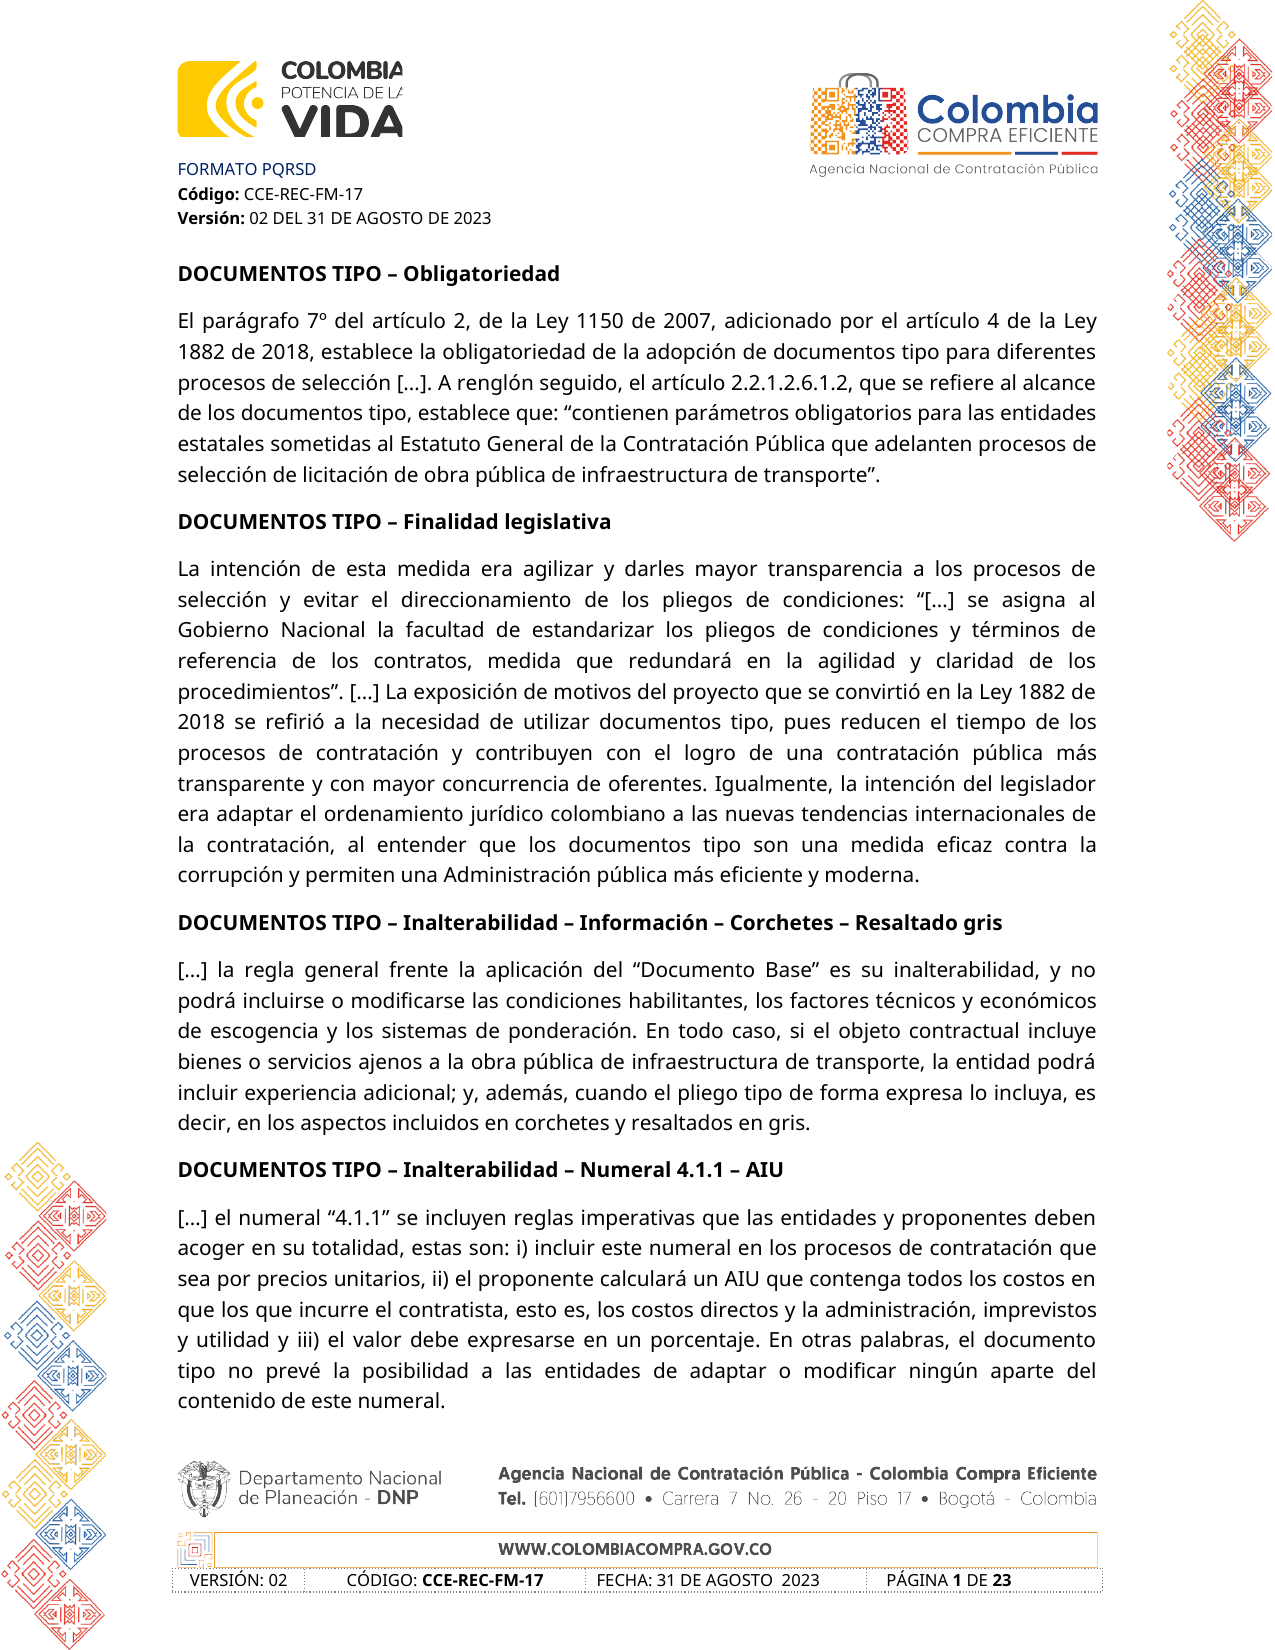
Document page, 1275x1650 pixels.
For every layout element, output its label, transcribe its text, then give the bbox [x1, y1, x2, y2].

text DOCUMENTOS TIPO – Finalidad legislativa [177, 507, 1098, 536]
picture [1165, 0, 1272, 539]
text DOCUMENTOS TIPO – Inalterabilidad – Información – Corchetes – Resaltado gris [177, 908, 1098, 936]
text La intención de esta medida era agilizar y darles mayor transparencia a los procesos de selección y evitar el direccionamiento de los pliegos de condiciones: “[…] se asigna al Gobierno Nacional la facultad de estandarizar los pliegos de condiciones y términos de referencia de los contratos, medida que redundará en la agilidad y claridad de los procedimientos”. […] La exposición de motivos del proyecto que se convirtió en la Ley 1882 de 2018 se refirió a la necesidad de utilizar documentos tipo, pues reducen el tiempo de los procesos de contratación y contribuyen con el logro de una contratación pública más transparente y con mayor concurrencia de oferentes. Igualmente, la intención del legislador era adaptar el ordenamiento jurídico colombiano a las nuevas tendencias internacionales de la contratación, al entender que los documentos tipo son una medida eficaz contra la corrupción y permiten una Administración pública más eficiente y moderna. [177, 554, 1098, 889]
picture [177, 1461, 1098, 1568]
picture [177, 61, 402, 137]
text […] el numeral “4.1.1” se incluyen reglas imperativas que las entidades y proponentes deben acoger en su totalidad, estas son: i) incluir este numeral en los procesos de contratación que sea por precios unitarios, ii) el proponente calculará un AIU que contenga todos los costos en que los que incurre el contratista, esto es, los costos directos y la administración, imprevistos y utilidad y iii) el valor debe expresarse en un porcentaje. En otras palabras, el documento tipo no prevé la posibilidad a las entidades de adaptar o modificar ningún aparte del contenido de este numeral. [177, 1203, 1098, 1415]
text DOCUMENTOS TIPO – Obligatoriedad [177, 259, 1098, 288]
text DOCUMENTOS TIPO – Inalterabilidad – Numeral 4.1.1 – AIU [177, 1156, 1098, 1184]
text […] la regla general frente la aplicación del “Documento Base” es su inalterabilidad, y no podrá incluirse o modificarse las condiciones habilitantes, los factores técnicos y económicos de escogencia y los sistemas de ponderación. En todo caso, si el objeto contractual incluye bienes o servicios ajenos a la obra pública de infraestructura de transporte, la entidad podrá incluir experiencia adicional; y, además, cuando el pliego tipo de forma expresa lo incluya, es decir, en los aspectos incluidos en corchetes y resaltados en gris. [177, 955, 1098, 1137]
text El parágrafo 7º del artículo 2, de la Ley 1150 de 2007, adicionado por el artículo 4 de la Ley 1882 de 2018, establece la obligatoriedad de la adopción de documentos tipo para diferentes procesos de selección […]. A renglón seguido, el artículo 2.2.1.2.6.1.2, que se refiere al alcance de los documentos tipo, establece que: “contienen parámetros obligatorios para las entidades estatales sometidas al Estatuto General de la Contratación Pública que adelanten procesos de selección de licitación de obra pública de infraestructura de transporte”. [177, 307, 1098, 488]
picture [809, 73, 1098, 177]
picture [0, 1141, 106, 1648]
